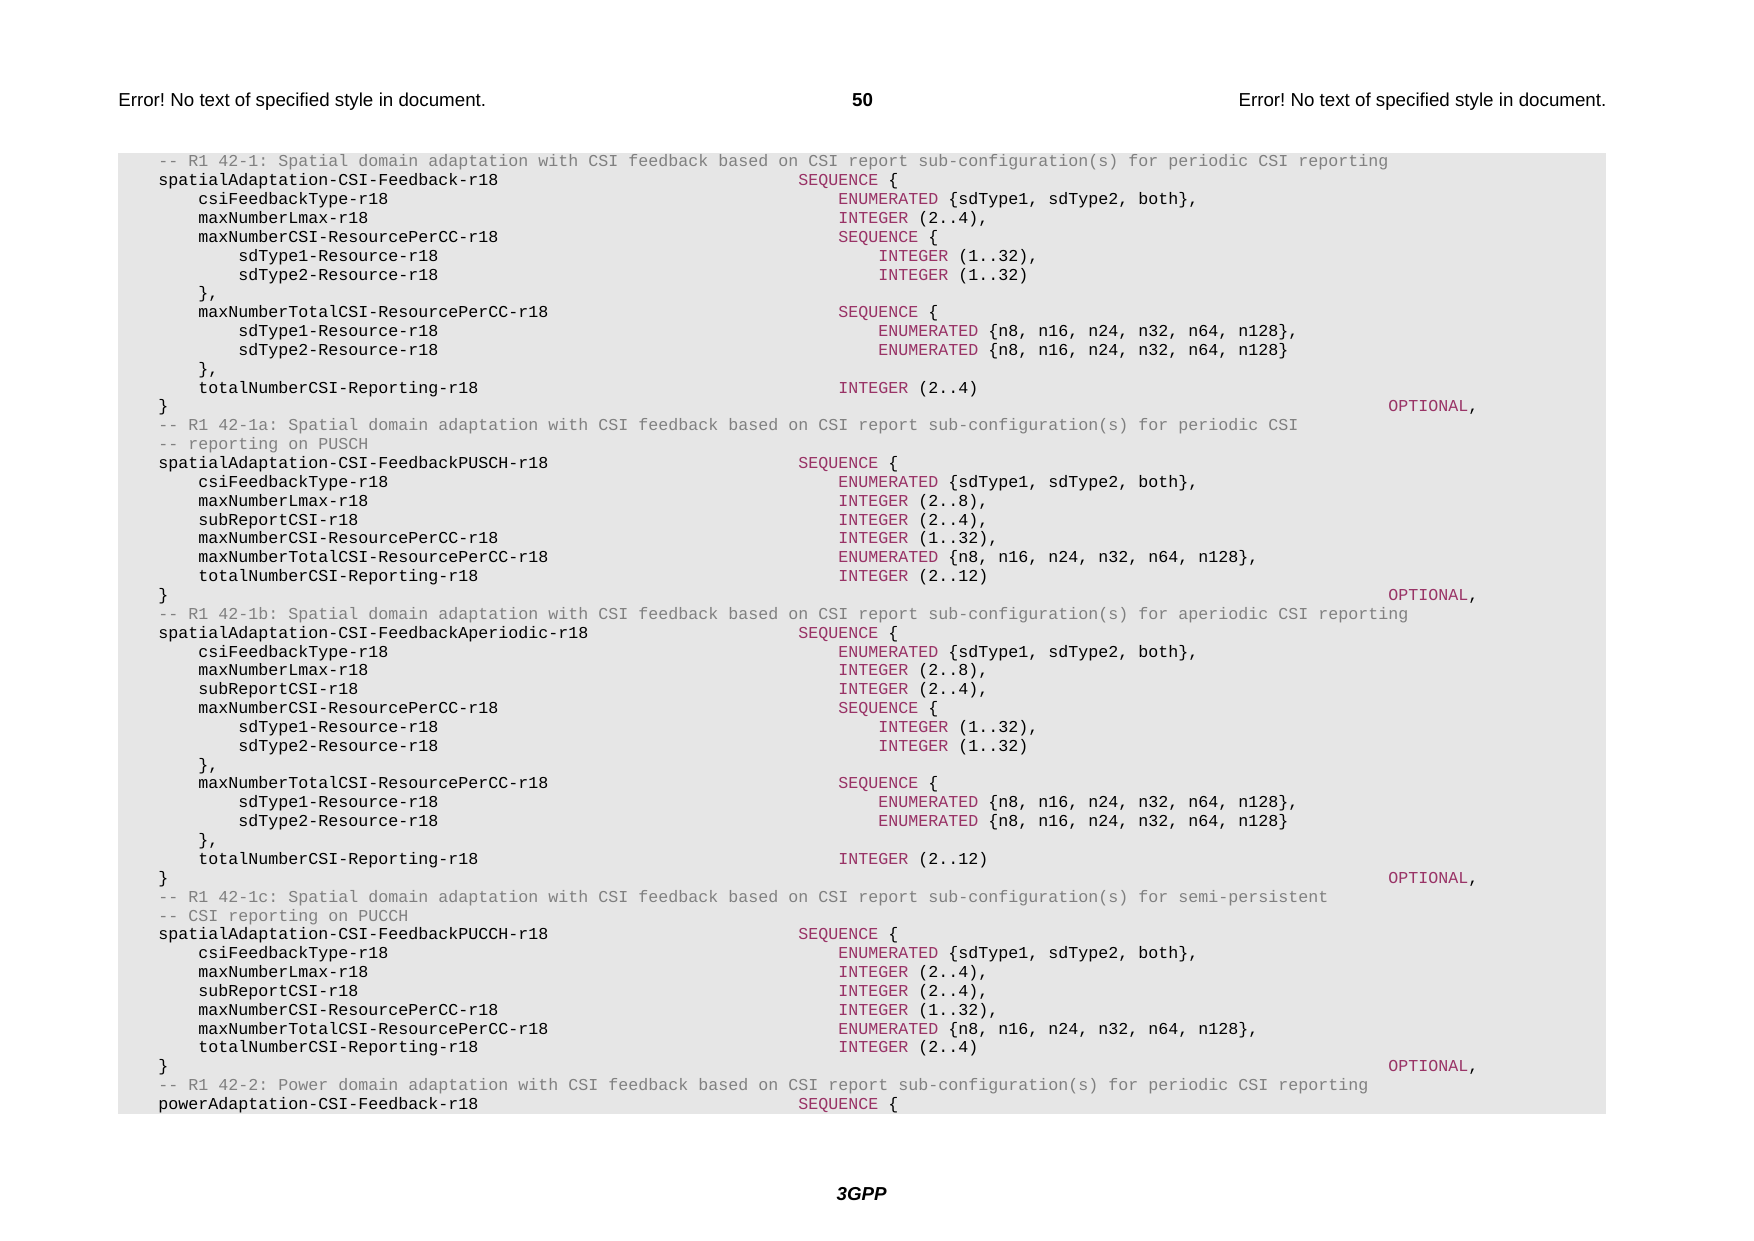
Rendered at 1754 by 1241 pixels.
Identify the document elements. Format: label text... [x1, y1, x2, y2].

text }, [118, 285, 1606, 304]
text }, [118, 756, 1606, 775]
text maxNumberTotalCSI-ResourcePerCC-r18 SEQUENCE { [118, 775, 1606, 794]
text spatialAdaptation-CSI-FeedbackPUSCH-r18 SEQUENCE { [118, 454, 1606, 473]
text -- R1 42-2: Power domain adaptation with CSI feedback based on CSI report sub-configuration(s) for periodic CSI reporting [118, 1077, 1606, 1096]
text } OPTIONAL, [118, 587, 1606, 605]
text spatialAdaptation-CSI-FeedbackPUCCH-r18 SEQUENCE { [118, 926, 1606, 945]
text sdType1-Resource-r18 INTEGER (1..32), [118, 718, 1606, 737]
text csiFeedbackType-r18 ENUMERATED {sdType1, sdType2, both}, [118, 945, 1606, 964]
text totalNumberCSI-Reporting-r18 INTEGER (2..4) [118, 1039, 1606, 1058]
text csiFeedbackType-r18 ENUMERATED {sdType1, sdType2, both}, [118, 191, 1606, 209]
text subReportCSI-r18 INTEGER (2..4), [118, 982, 1606, 1001]
text -- R1 42-1b: Spatial domain adaptation with CSI feedback based on CSI report sub-configuration(s) for aperiodic CSI reporting [118, 605, 1606, 624]
text sdType1-Resource-r18 ENUMERATED {n8, n16, n24, n32, n64, n128}, [118, 794, 1606, 813]
text maxNumberCSI-ResourcePerCC-r18 INTEGER (1..32), [118, 530, 1606, 549]
text maxNumberLmax-r18 INTEGER (2..4), [118, 209, 1606, 228]
text totalNumberCSI-Reporting-r18 INTEGER (2..12) [118, 568, 1606, 587]
text subReportCSI-r18 INTEGER (2..4), [118, 511, 1606, 530]
text maxNumberTotalCSI-ResourcePerCC-r18 ENUMERATED {n8, n16, n24, n32, n64, n128}, [118, 549, 1606, 568]
text totalNumberCSI-Reporting-r18 INTEGER (2..4) [118, 379, 1606, 398]
text maxNumberCSI-ResourcePerCC-r18 INTEGER (1..32), [118, 1001, 1606, 1020]
text maxNumberTotalCSI-ResourcePerCC-r18 ENUMERATED {n8, n16, n24, n32, n64, n128}, [118, 1020, 1606, 1039]
text sdType1-Resource-r18 INTEGER (1..32), [118, 247, 1606, 266]
text sdType2-Resource-r18 INTEGER (1..32) [118, 266, 1606, 285]
text sdType2-Resource-r18 ENUMERATED {n8, n16, n24, n32, n64, n128} [118, 341, 1606, 360]
text }, [118, 832, 1606, 851]
text maxNumberTotalCSI-ResourcePerCC-r18 SEQUENCE { [118, 304, 1606, 323]
text } OPTIONAL, [118, 398, 1606, 417]
text -- R1 42-1a: Spatial domain adaptation with CSI feedback based on CSI report sub-configuration(s) for periodic CSI [118, 417, 1606, 436]
text subReportCSI-r18 INTEGER (2..4), [118, 681, 1606, 700]
text csiFeedbackType-r18 ENUMERATED {sdType1, sdType2, both}, [118, 473, 1606, 492]
text -- R1 42-1c: Spatial domain adaptation with CSI feedback based on CSI report sub-configuration(s) for semi-persistent [118, 888, 1606, 907]
text maxNumberCSI-ResourcePerCC-r18 SEQUENCE { [118, 228, 1606, 247]
text maxNumberLmax-r18 INTEGER (2..8), [118, 662, 1606, 681]
text } OPTIONAL, [118, 1058, 1606, 1077]
text csiFeedbackType-r18 ENUMERATED {sdType1, sdType2, both}, [118, 643, 1606, 662]
text -- CSI reporting on PUCCH [118, 907, 1606, 926]
text sdType2-Resource-r18 ENUMERATED {n8, n16, n24, n32, n64, n128} [118, 813, 1606, 832]
text maxNumberLmax-r18 INTEGER (2..4), [118, 964, 1606, 982]
text sdType2-Resource-r18 INTEGER (1..32) [118, 737, 1606, 756]
text -- R1 42-1: Spatial domain adaptation with CSI feedback based on CSI report sub-configuration(s) for periodic CSI reporting [118, 153, 1606, 172]
text spatialAdaptation-CSI-Feedback-r18 SEQUENCE { [118, 172, 1606, 191]
text -- reporting on PUSCH [118, 436, 1606, 454]
text powerAdaptation-CSI-Feedback-r18 SEQUENCE { [118, 1096, 1606, 1114]
text } OPTIONAL, [118, 869, 1606, 888]
text totalNumberCSI-Reporting-r18 INTEGER (2..12) [118, 851, 1606, 869]
text maxNumberLmax-r18 INTEGER (2..8), [118, 492, 1606, 511]
text spatialAdaptation-CSI-FeedbackAperiodic-r18 SEQUENCE { [118, 624, 1606, 643]
text }, [118, 360, 1606, 379]
text maxNumberCSI-ResourcePerCC-r18 SEQUENCE { [118, 700, 1606, 718]
text sdType1-Resource-r18 ENUMERATED {n8, n16, n24, n32, n64, n128}, [118, 323, 1606, 341]
